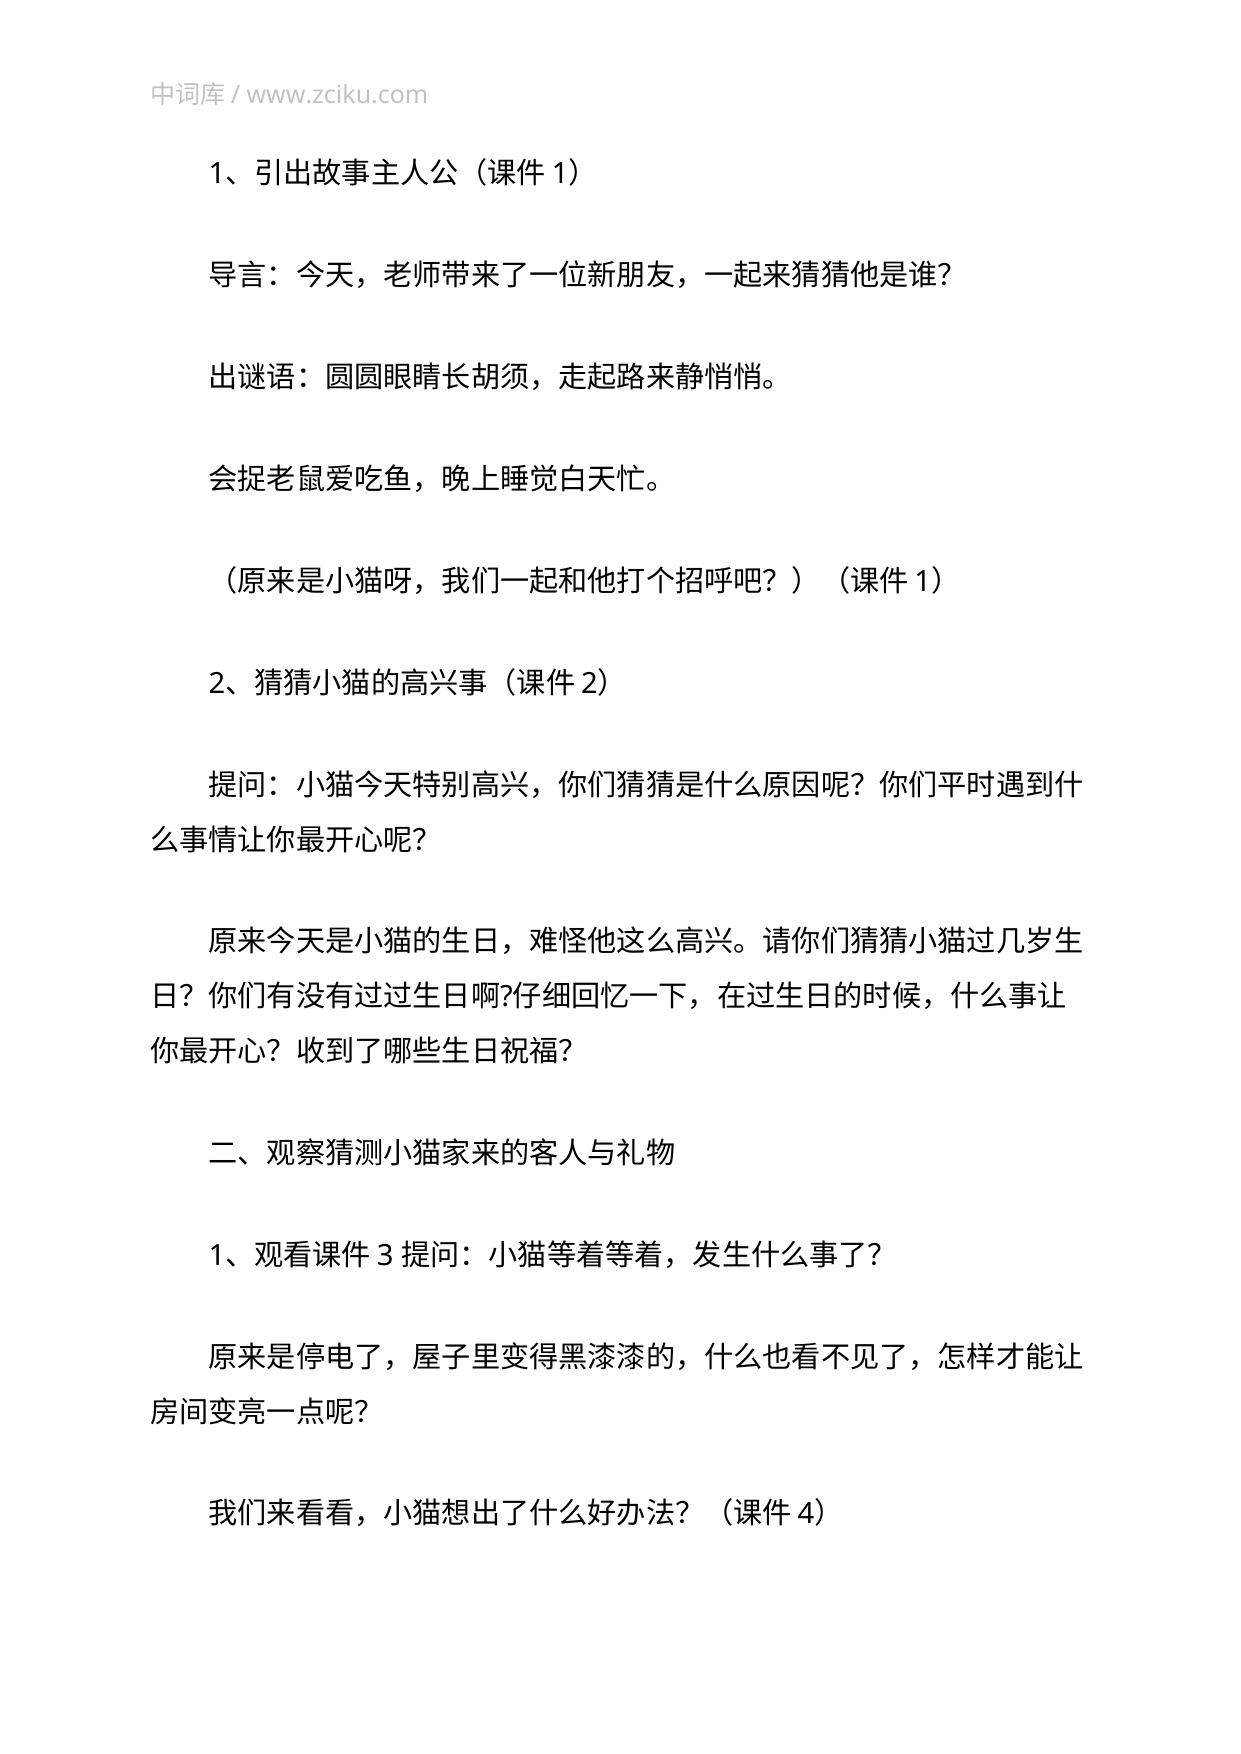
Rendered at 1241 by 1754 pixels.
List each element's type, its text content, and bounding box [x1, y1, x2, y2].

text 2、猜猜小猫的高兴事（课件2） [150, 659, 1090, 702]
text 出谜语：圆圆眼睛长胡须，走起路来静悄悄。 [150, 354, 1090, 396]
text 提问：小猫今天特别高兴，你们猜猜是什么原因呢？你们平时遇到什么事情让你最开心呢？ [150, 761, 1090, 858]
text 1、观看课件3 提问：小猫等着等着，发生什么事了？ [150, 1231, 1090, 1274]
text 导言：今天，老师带来了一位新朋友，一起来猜猜他是谁？ [150, 252, 1090, 294]
text 我们来看看，小猫想出了什么好办法？（课件4） [150, 1490, 1090, 1532]
text 1、引出故事主人公（课件1） [150, 150, 1090, 192]
text 原来是停电了，屋子里变得黑漆漆的，什么也看不见了，怎样才能让房间变亮一点呢？ [150, 1333, 1090, 1431]
text （原来是小猫呀，我们一起和他打个招呼吧？）（课件1） [150, 557, 1090, 600]
text 二、观察猜测小猫家来的客人与礼物 [150, 1129, 1090, 1172]
text 原来今天是小猫的生日，难怪他这么高兴。请你们猜猜小猫过几岁生日？你们有没有过过生日啊?仔细回忆一下，在过生日的时候，什么事让你最开心？收到了哪些生日祝福？ [150, 918, 1090, 1070]
text 会捉老鼠爱吃鱼，晚上睡觉白天忙。 [150, 456, 1090, 498]
